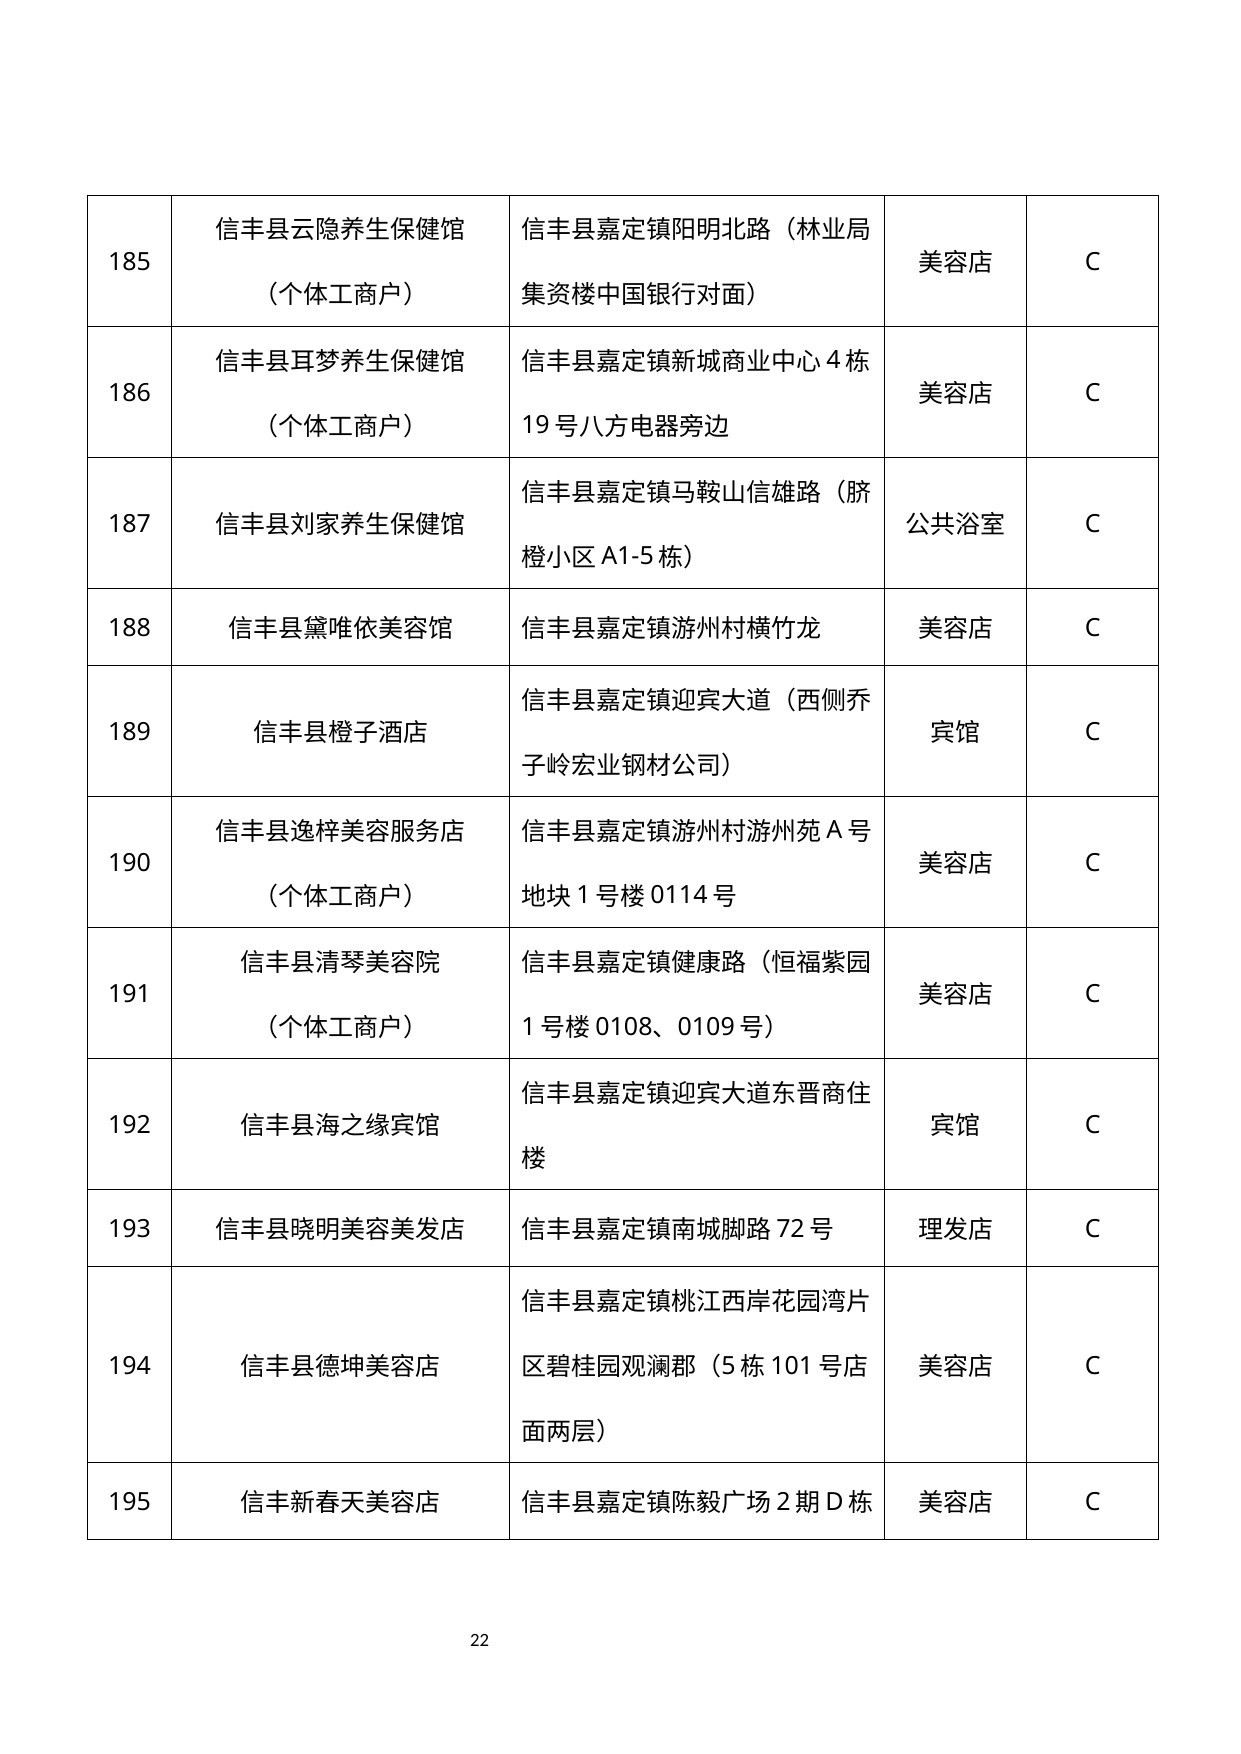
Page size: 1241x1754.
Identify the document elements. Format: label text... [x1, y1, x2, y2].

table_cell 信丰县黛唯依美容馆 [172, 589, 509, 665]
table_cell 信丰新春天美容店 [172, 1463, 509, 1539]
table_cell C [1027, 1059, 1158, 1189]
table_cell 宾馆 [885, 1059, 1026, 1189]
table_cell 信丰县嘉定镇迎宾大道东晋商住楼 [510, 1059, 884, 1189]
table_cell 信丰县耳梦养生保健馆 （个体工商户） [172, 327, 509, 457]
table_cell 信丰县嘉定镇游州村游州苑A号地块1号楼0114号 [510, 797, 884, 927]
table_cell C [1027, 666, 1158, 796]
table_cell 信丰县嘉定镇南城脚路72号 [510, 1190, 884, 1266]
table_cell 信丰县嘉定镇桃江西岸花园湾片区碧桂园观澜郡（5栋101号店面两层） [510, 1267, 884, 1462]
table_cell 美容店 [885, 928, 1026, 1058]
table_cell 信丰县嘉定镇健康路（恒福紫园1号楼0108、0109号） [510, 928, 884, 1058]
table_cell 187 [88, 458, 171, 588]
table_cell 公共浴室 [885, 458, 1026, 588]
table_cell 美容店 [885, 1267, 1026, 1462]
table_cell 信丰县刘家养生保健馆 [172, 458, 509, 588]
table_cell C [1027, 327, 1158, 457]
table_cell 信丰县嘉定镇新城商业中心4栋19号八方电器旁边 [510, 327, 884, 457]
table_cell 186 [88, 327, 171, 457]
table_cell 信丰县晓明美容美发店 [172, 1190, 509, 1266]
table_cell 信丰县云隐养生保健馆 （个体工商户） [172, 196, 509, 326]
table_cell 信丰县橙子酒店 [172, 666, 509, 796]
table_cell C [1027, 928, 1158, 1058]
table_cell C [1027, 797, 1158, 927]
table_cell C [1027, 1267, 1158, 1462]
table_cell C [1027, 458, 1158, 588]
table_cell 191 [88, 928, 171, 1058]
table_cell 宾馆 [885, 666, 1026, 796]
table_cell 信丰县德坤美容店 [172, 1267, 509, 1462]
table_cell 190 [88, 797, 171, 927]
table_cell 信丰县嘉定镇陈毅广场2期D栋9号楼 [510, 1463, 884, 1539]
table_cell 美容店 [885, 196, 1026, 326]
table_cell 美容店 [885, 589, 1026, 665]
table_cell 195 [88, 1463, 171, 1539]
table_cell 美容店 [885, 1463, 1026, 1539]
table_cell C [1027, 1463, 1158, 1539]
table_cell 信丰县嘉定镇迎宾大道（西侧乔子岭宏业钢材公司） [510, 666, 884, 796]
table_cell 信丰县清琴美容院 （个体工商户） [172, 928, 509, 1058]
table_cell 美容店 [885, 797, 1026, 927]
table_cell C [1027, 589, 1158, 665]
table_cell C [1027, 196, 1158, 326]
table_cell 信丰县逸梓美容服务店 （个体工商户） [172, 797, 509, 927]
table_cell 信丰县嘉定镇游州村横竹龙 [510, 589, 884, 665]
table_cell 美容店 [885, 327, 1026, 457]
table_cell 信丰县嘉定镇阳明北路（林业局集资楼中国银行对面） [510, 196, 884, 326]
table_cell 192 [88, 1059, 171, 1189]
table_cell 189 [88, 666, 171, 796]
table_cell C [1027, 1190, 1158, 1266]
table_cell 信丰县海之缘宾馆 [172, 1059, 509, 1189]
table_cell 理发店 [885, 1190, 1026, 1266]
table_cell 193 [88, 1190, 171, 1266]
table_cell 185 [88, 196, 171, 326]
table_cell 188 [88, 589, 171, 665]
table_cell 信丰县嘉定镇马鞍山信雄路（脐橙小区A1-5栋） [510, 458, 884, 588]
table_cell 194 [88, 1267, 171, 1462]
